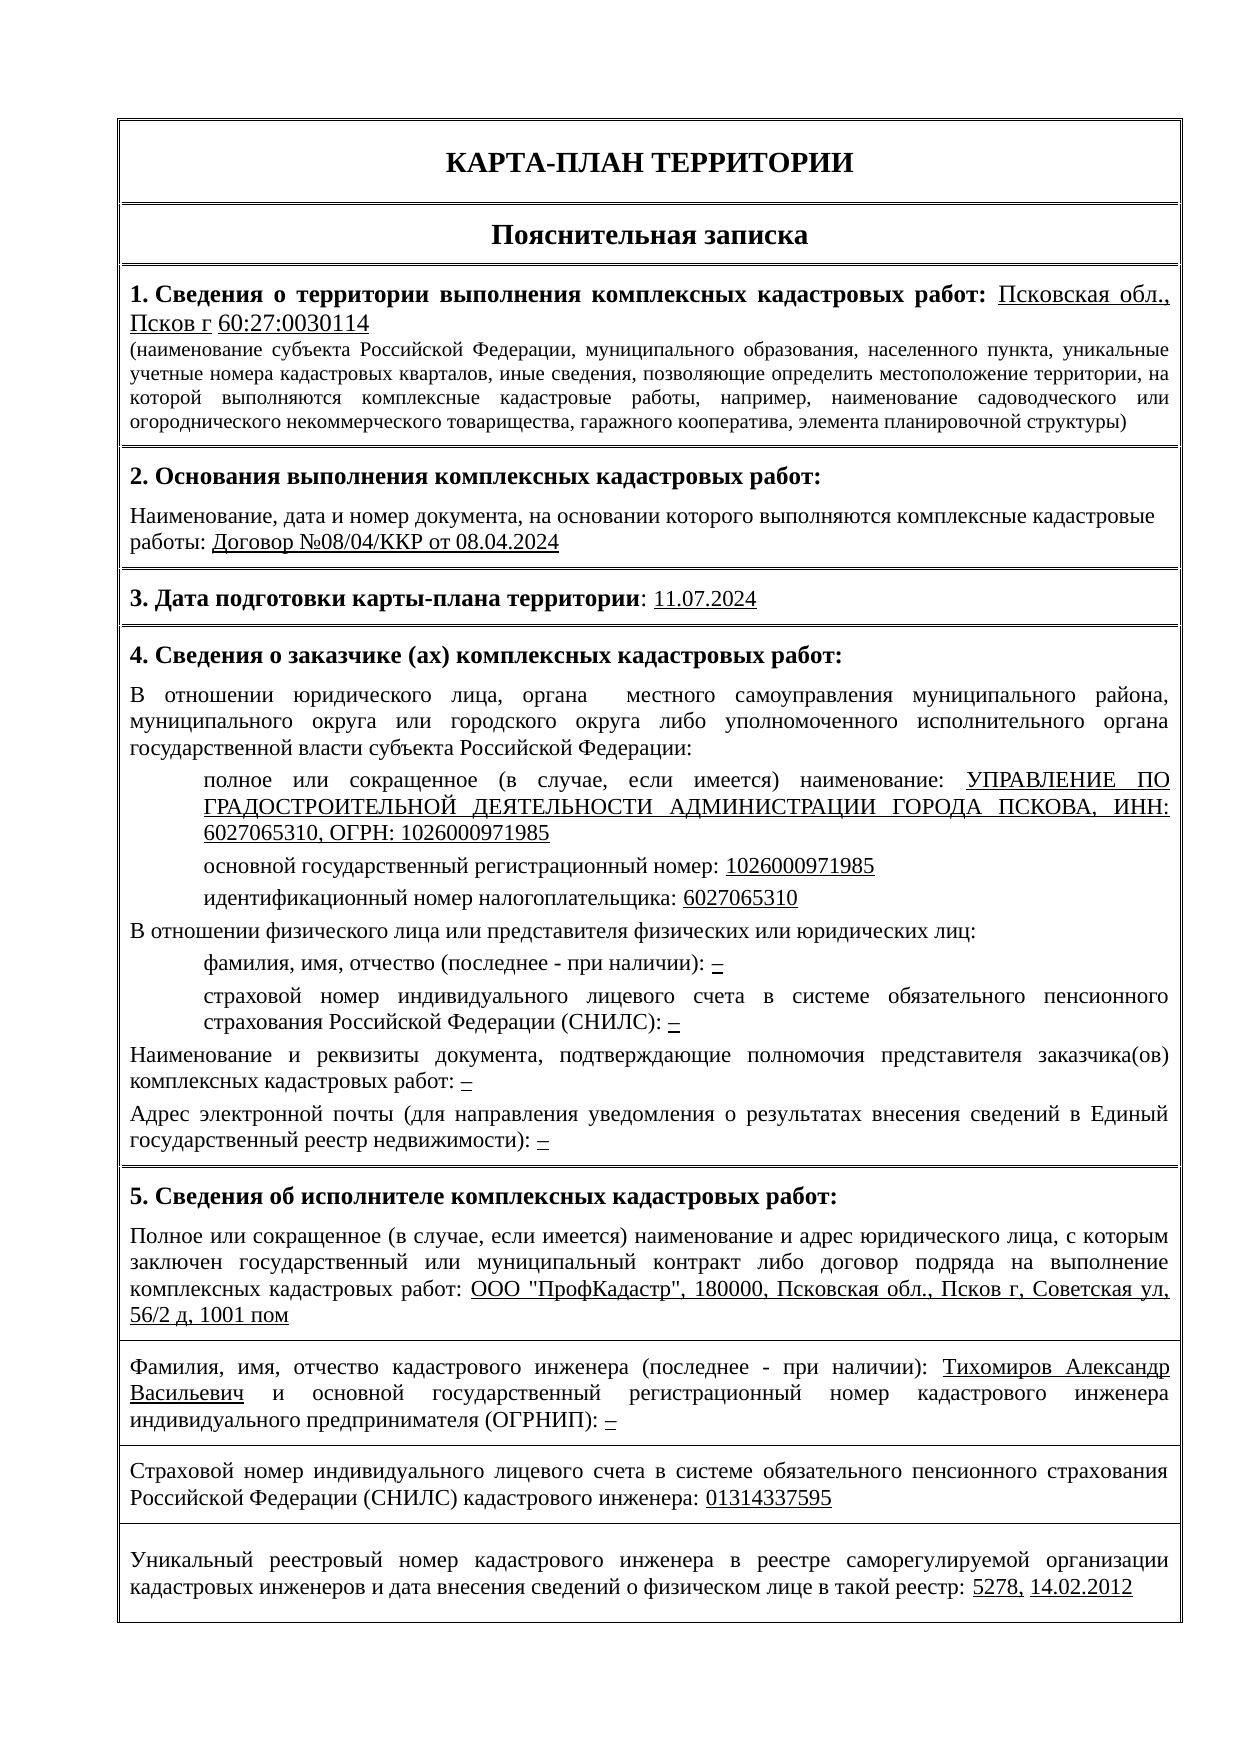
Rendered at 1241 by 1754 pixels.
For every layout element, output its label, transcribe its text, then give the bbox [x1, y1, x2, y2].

table_cell Страховой номер индивидуального лицевого счета в системе обязательного пенсионного страхования Российской Федерации (СНИЛС) кадастрового инженера: 01314337595 [120, 1446, 1180, 1523]
table_cell 5. Сведения об исполнителе комплексных кадастровых работ: Полное или сокращенное (в случае, если имеется) наименование и адрес юридического лица, с которым заключен государственный или муниципальный контракт либо договор подряда на выполнение комплексных кадастровых работ: ООО "ПрофКадастр", 180000, Псковская обл., Псков г, Советская ул, 56/2 д, 1001 пом [118, 1165, 1181, 1340]
table_cell Уникальный реестровый номер кадастрового инженера в реестре саморегулируемой организации кадастровых инженеров и дата внесения сведений о физическом лице в такой реестр: 5278, 14.02.2012 [120, 1524, 1180, 1622]
table_cell 2. Основания выполнения комплексных кадастровых работ: Наименование, дата и номер документа, на основании которого выполняются комплексные кадастровые работы: Договор №08/04/ККР от 08.04.2024 [118, 445, 1181, 567]
table_cell 1. Сведения о территории выполнения комплексных кадастровых работ: Псковская обл., Псков г 60:27:0030114 (наименование субъекта Российской Федерации, муниципального образования, населенного пункта, уникальные учетные номера кадастровых кварталов, иные сведения, позволяющие определить местоположение территории, на которой выполняются комплексные кадастровые работы, например, наименование садоводческого или огороднического некоммерческого товарищества, гаражного кооператива, элемента планировочной структуры) [118, 263, 1181, 445]
table_header КАРТА-ПЛАН ТЕРРИТОРИИ [120, 121, 1180, 202]
table_cell Пояснительная записка [120, 202, 1180, 263]
table_cell 3. Дата подготовки карты-плана территории: 11.07.2024 [118, 567, 1181, 624]
table_cell 4. Сведения о заказчике (ах) комплексных кадастровых работ: В отношении юридического лица, органа местного самоуправления муниципального района, муниципального округа или городского округа либо уполномоченного исполнительного органа государственной власти субъекта Российской Федерации: полное или сокращенное (в случае, если имеется) наименование: УПРАВЛЕНИЕ ПО ГРАДОСТРОИТЕЛЬНОЙ ДЕЯТЕЛЬНОСТИ АДМИНИСТРАЦИИ ГОРОДА ПСКОВА, ИНН: 6027065310, ОГРН: 1026000971985 основной государственный регистрационный номер: 1026000971985 идентификационный номер налогоплательщика: 6027065310 В отношении физического лица или представителя физических или юридических лиц: фамилия, имя, отчество (последнее - при наличии): – страховой номер индивидуального лицевого счета в системе обязательного пенсионного страхования Российской Федерации (СНИЛС): – Наименование и реквизиты документа, подтверждающие полномочия представителя заказчика(ов) комплексных кадастровых работ: – Адрес электронной почты (для направления уведомления о результатах внесения сведений в Единый государственный реестр недвижимости): – [118, 624, 1181, 1165]
table_cell Фамилия, имя, отчество кадастрового инженера (последнее - при наличии): Тихомиров Александр Васильевич и основной государственный регистрационный номер кадастрового инженера индивидуального предпринимателя (ОГРНИП): – [120, 1341, 1180, 1444]
